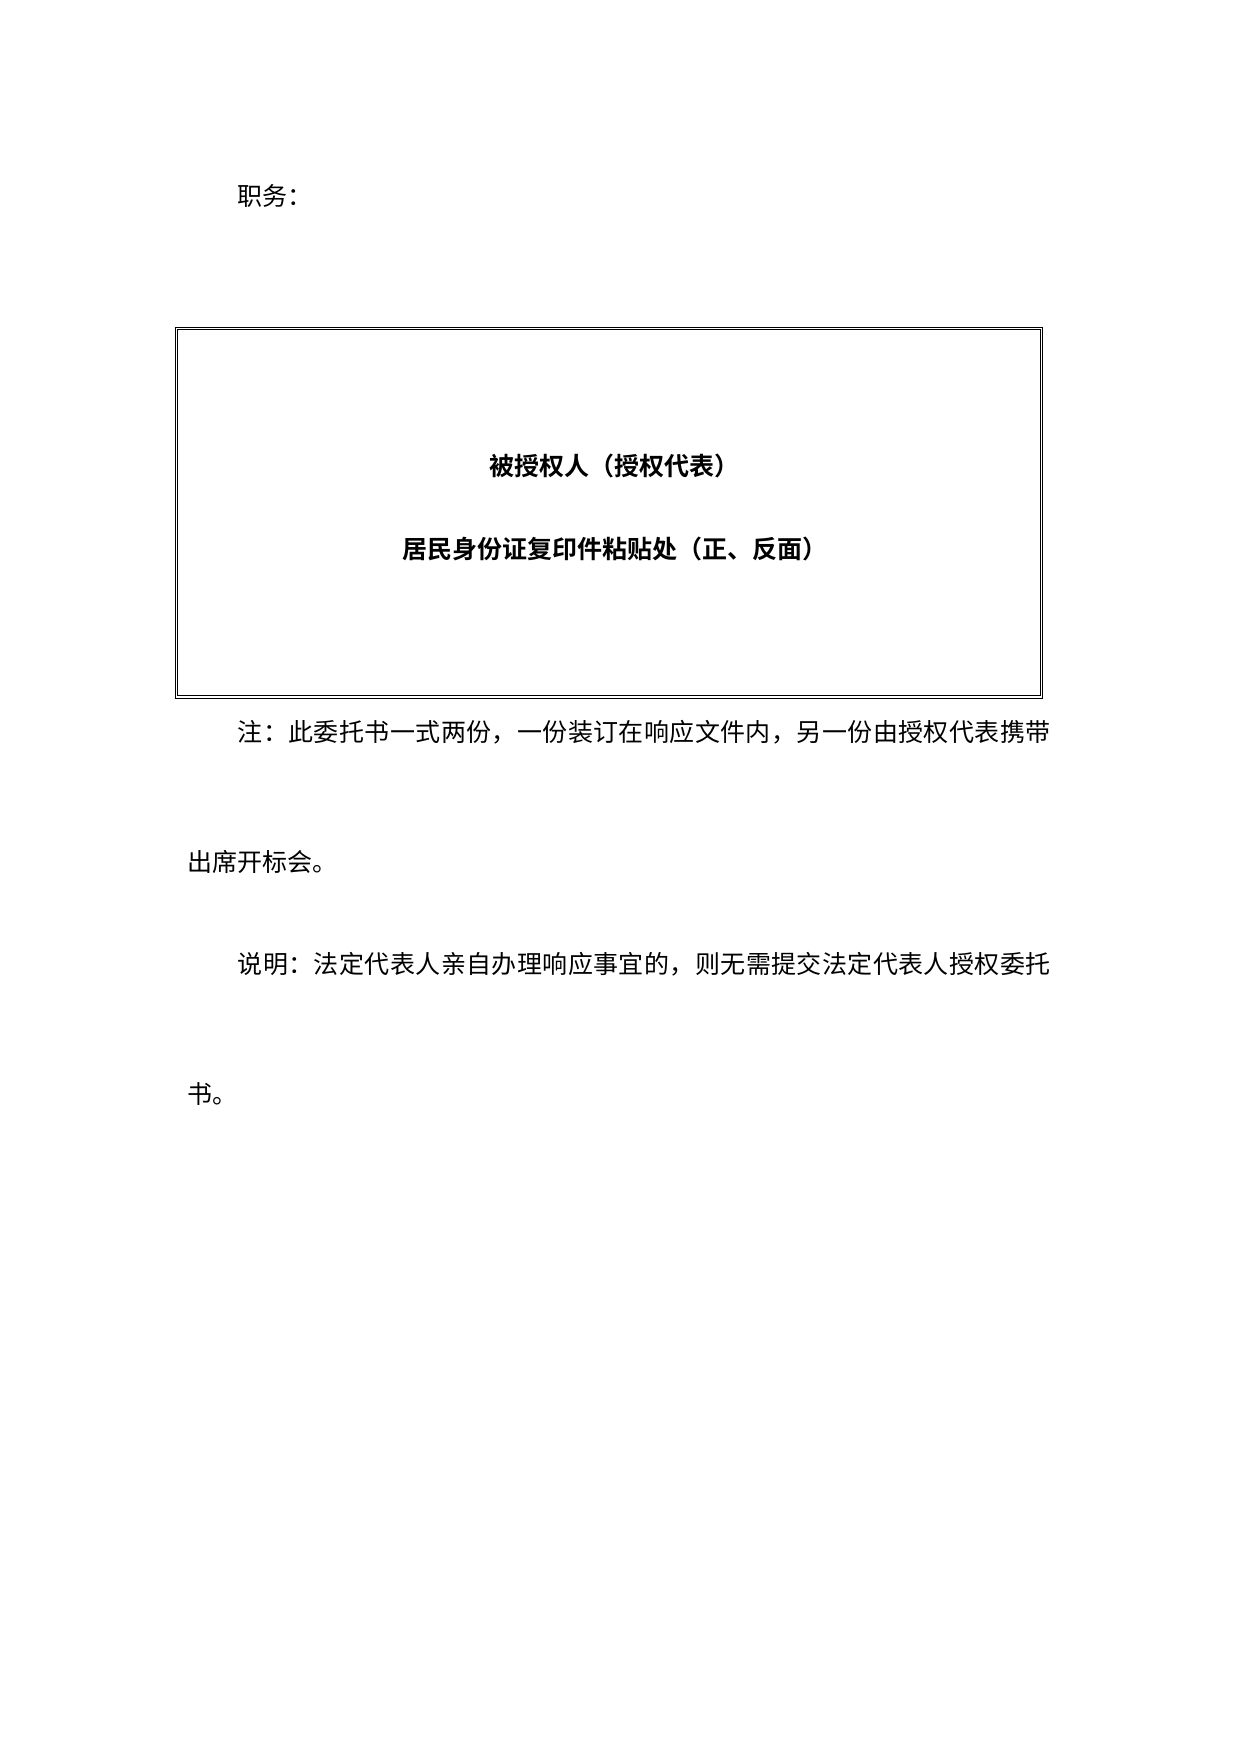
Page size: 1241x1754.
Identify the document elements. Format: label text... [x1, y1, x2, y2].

text 职务： [187, 162, 1053, 227]
text 注：此委托书一式两份，一份装订在响应文件内，另一份由授权代表携带出席开标会。 [187, 698, 1053, 893]
text 说明：法定代表人亲自办理响应事宜的，则无需提交法定代表人授权委托书。 [187, 930, 1053, 1125]
table_header 被授权人（授权代表） 居民身份证复印件粘贴处（正、反面） [178, 330, 1040, 695]
